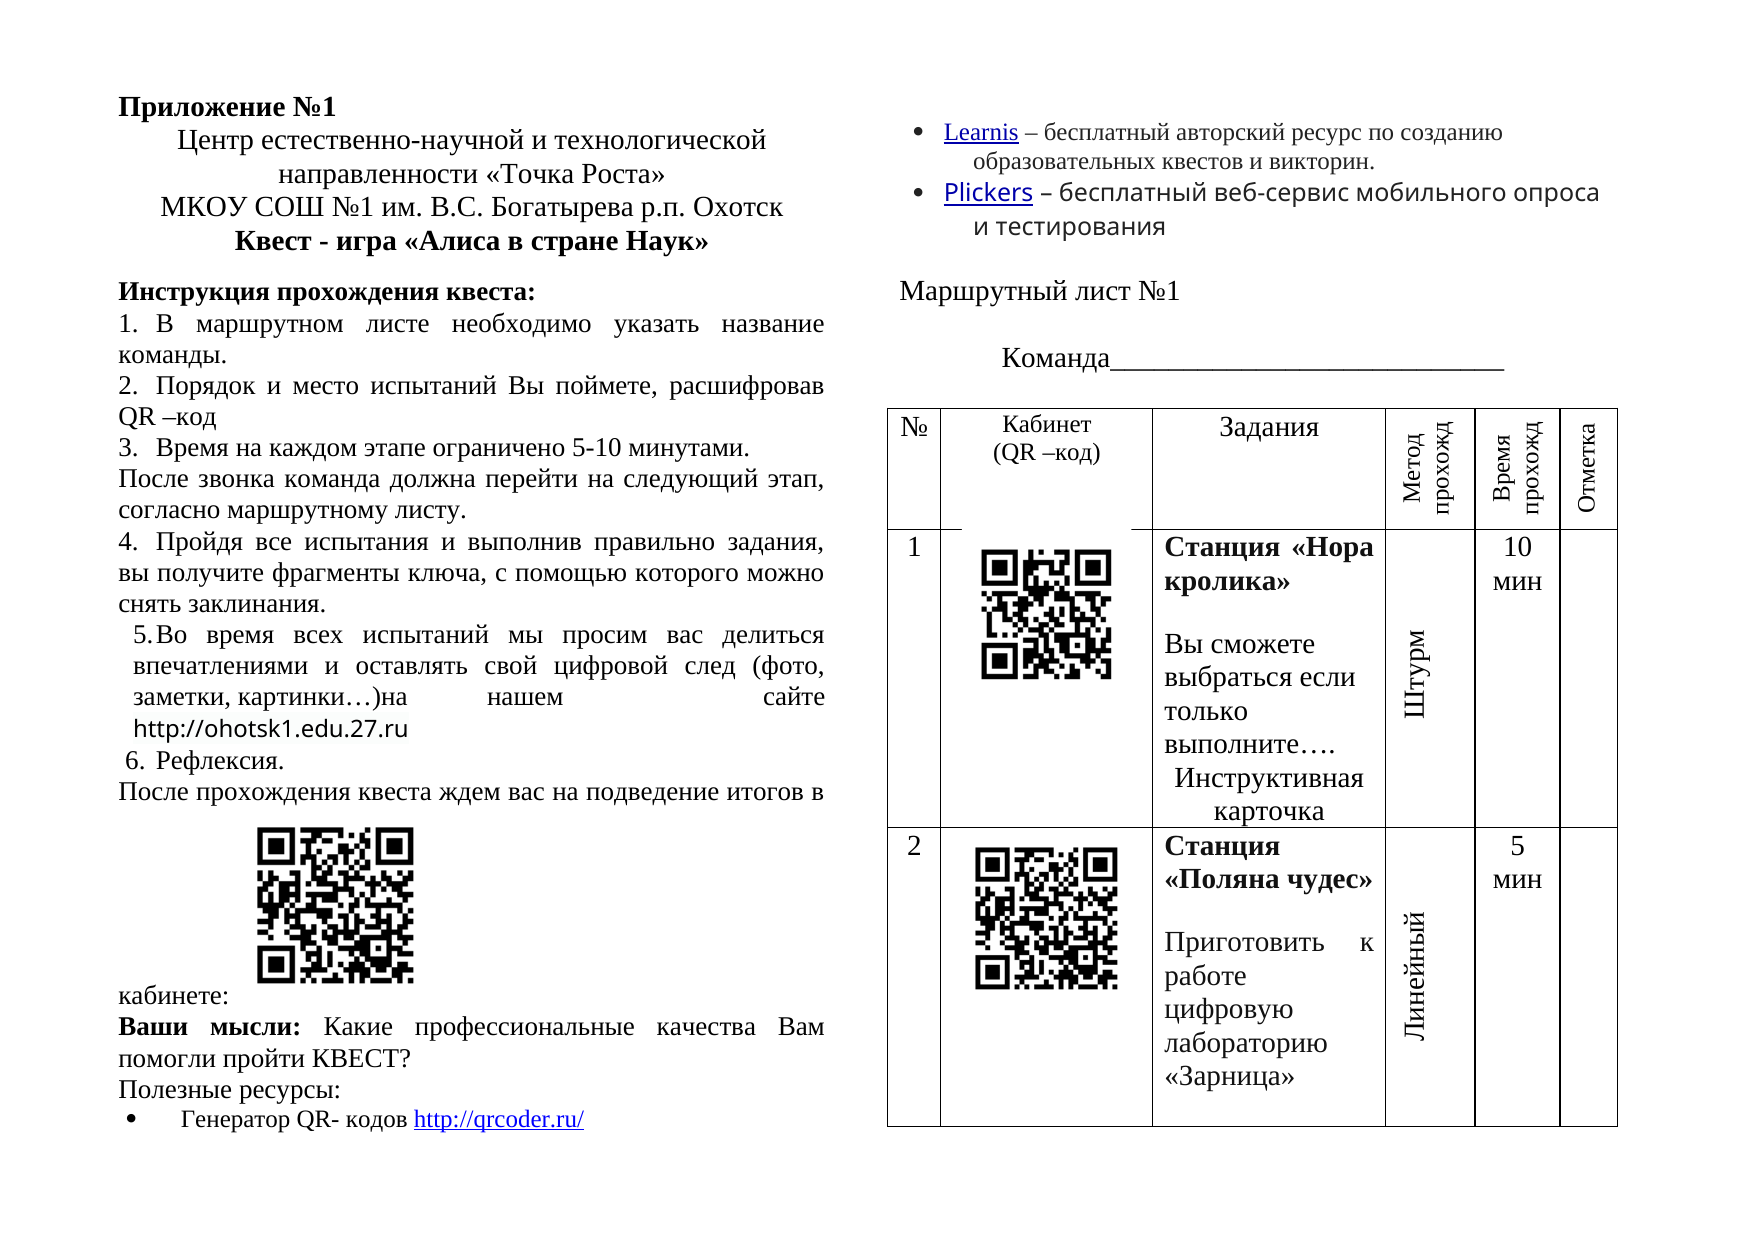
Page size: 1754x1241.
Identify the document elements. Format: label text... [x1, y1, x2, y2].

table_cell 5 мин [1476, 828, 1559, 1126]
text После звонка команда должна перейти на следующий этап, согласно маршрутному листу. [118, 462, 825, 525]
text После прохождения квеста ждем вас на подведение итогов в кабинете: [118, 775, 825, 1011]
list Пройдя все испытания и выполнив правильно задания, вы получите фрагменты ключа, с помощью которого можно снять заклинания. [118, 525, 825, 618]
list В маршрутном листе необходимо указать название команды. [118, 307, 825, 369]
list Время на каждом этапе ограничено 5-10 минутами. [118, 431, 825, 462]
table_cell [1561, 530, 1617, 827]
text Центр естественно-научной и технологической направленности «Точка Роста» [118, 122, 825, 189]
text Полезные ресурсы: [118, 1073, 825, 1104]
table_cell Штурм [1386, 530, 1474, 827]
picture [236, 806, 435, 1005]
text Маршрутный лист №1 [899, 273, 1606, 307]
table_cell Линейный [1386, 828, 1474, 1126]
table_header Задания [1153, 409, 1385, 528]
table_cell 10 мин [1476, 530, 1559, 827]
text Инструкция прохождения квеста: [118, 276, 825, 307]
table_cell [1561, 828, 1617, 1126]
table_cell Станция «Нора кролика» Вы сможете выбраться если только выполните…. Инструктивная карточка [1153, 530, 1385, 827]
list Генератор QR- кодов http://qrcoder.ru/ [127, 1104, 825, 1133]
text Приложение №1 [118, 89, 825, 122]
list Plickers – бесплатный веб-сервис мобильного опроса и тестирования [914, 175, 1606, 243]
table_header Отметка [1561, 409, 1617, 528]
text Ваши мысли: Какие профессиональные качества Вам помогли пройти КВЕСТ? [118, 1011, 825, 1073]
text Квест - игра «Алиса в стране Наук» [118, 223, 825, 256]
picture [961, 529, 1132, 700]
list Во время всех испытаний мы просим вас делиться впечатлениями и оставлять свой цифровой след (фото, заметки, картинки…)на нашем сайте http://ohotsk1.edu.27.ru [133, 618, 825, 744]
table_cell [941, 828, 1152, 1126]
table_header Метод прохождения [1386, 409, 1474, 528]
table_cell [941, 530, 1152, 827]
table_header № [888, 409, 940, 528]
list Learnis – бесплатный авторский ресурс по созданию образовательных квестов и викторин. [914, 117, 1606, 175]
list Рефлексия. [125, 744, 825, 775]
text МКОУ СОШ №1 им. В.С. Богатырева р.п. Охотск [118, 189, 825, 223]
table_header Кабинет (QR –код) [941, 409, 1152, 528]
table_header Время прохождения [1476, 409, 1559, 528]
table_cell 2 [888, 828, 940, 1126]
table_cell 1 [888, 530, 940, 827]
text Команда___________________________ [899, 341, 1606, 374]
list Порядок и место испытаний Вы поймете, расшифровав QR –код [118, 369, 825, 431]
table_cell Станция «Поляна чудес» Приготовить к работе цифровую лабораторию «Зарница» [1153, 828, 1385, 1126]
picture [956, 828, 1137, 1009]
